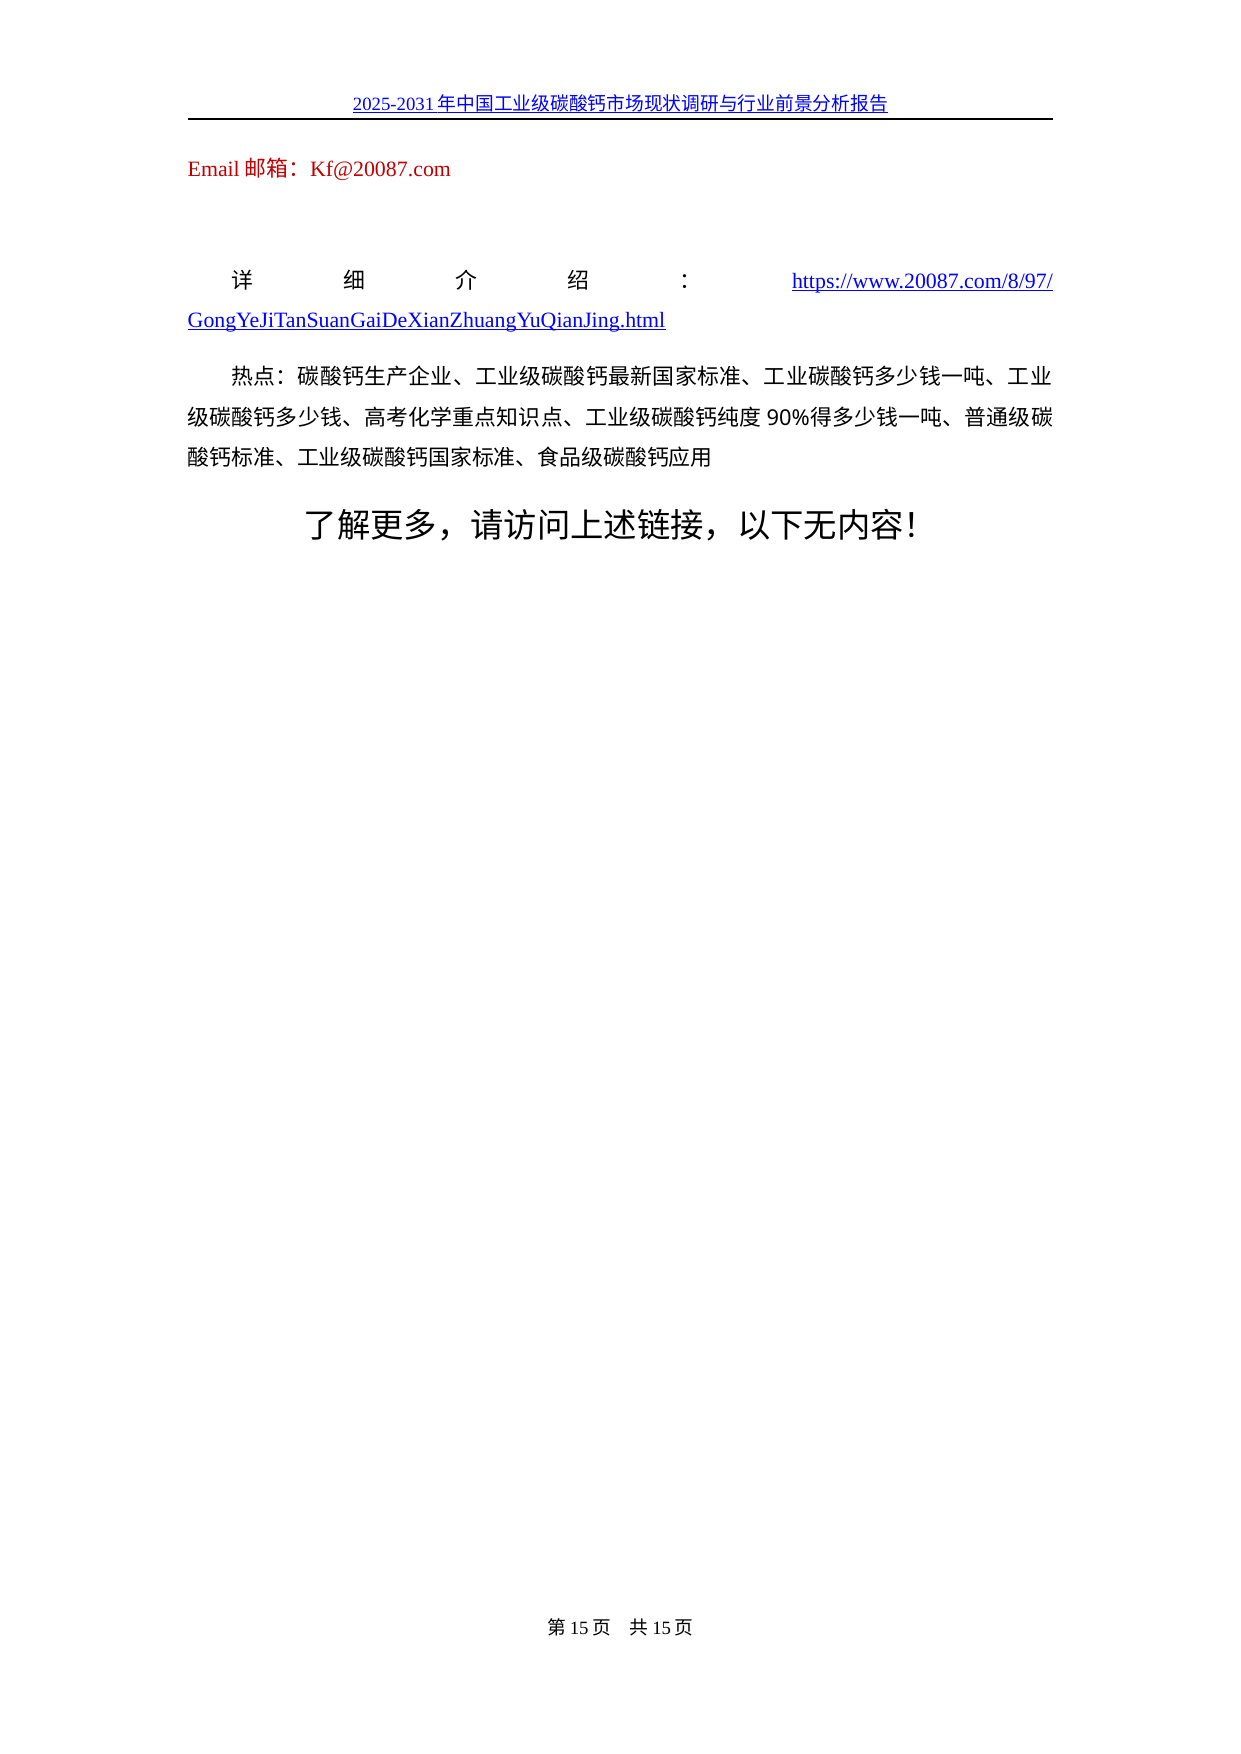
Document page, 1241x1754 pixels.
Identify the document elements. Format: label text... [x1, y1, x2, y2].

title 了解更多，请访问上述链接，以下无内容！ [187, 490, 1053, 555]
text 热点：碳酸钙生产企业、工业级碳酸钙最新国家标准、工业碳酸钙多少钱一吨、工业级碳酸钙多少钱、高考化学重点知识点、工业级碳酸钙纯度90%得多少钱一吨、普通级碳酸钙标准、工业级碳酸钙国家标准、食品级碳酸钙应用 [187, 359, 1053, 472]
text Email邮箱：Kf@20087.com [187, 150, 1053, 183]
text 详细介绍：https://www.20087.com/8/97/GongYeJiTanSuanGaiDeXianZhuangYuQianJing.html [187, 263, 1053, 336]
